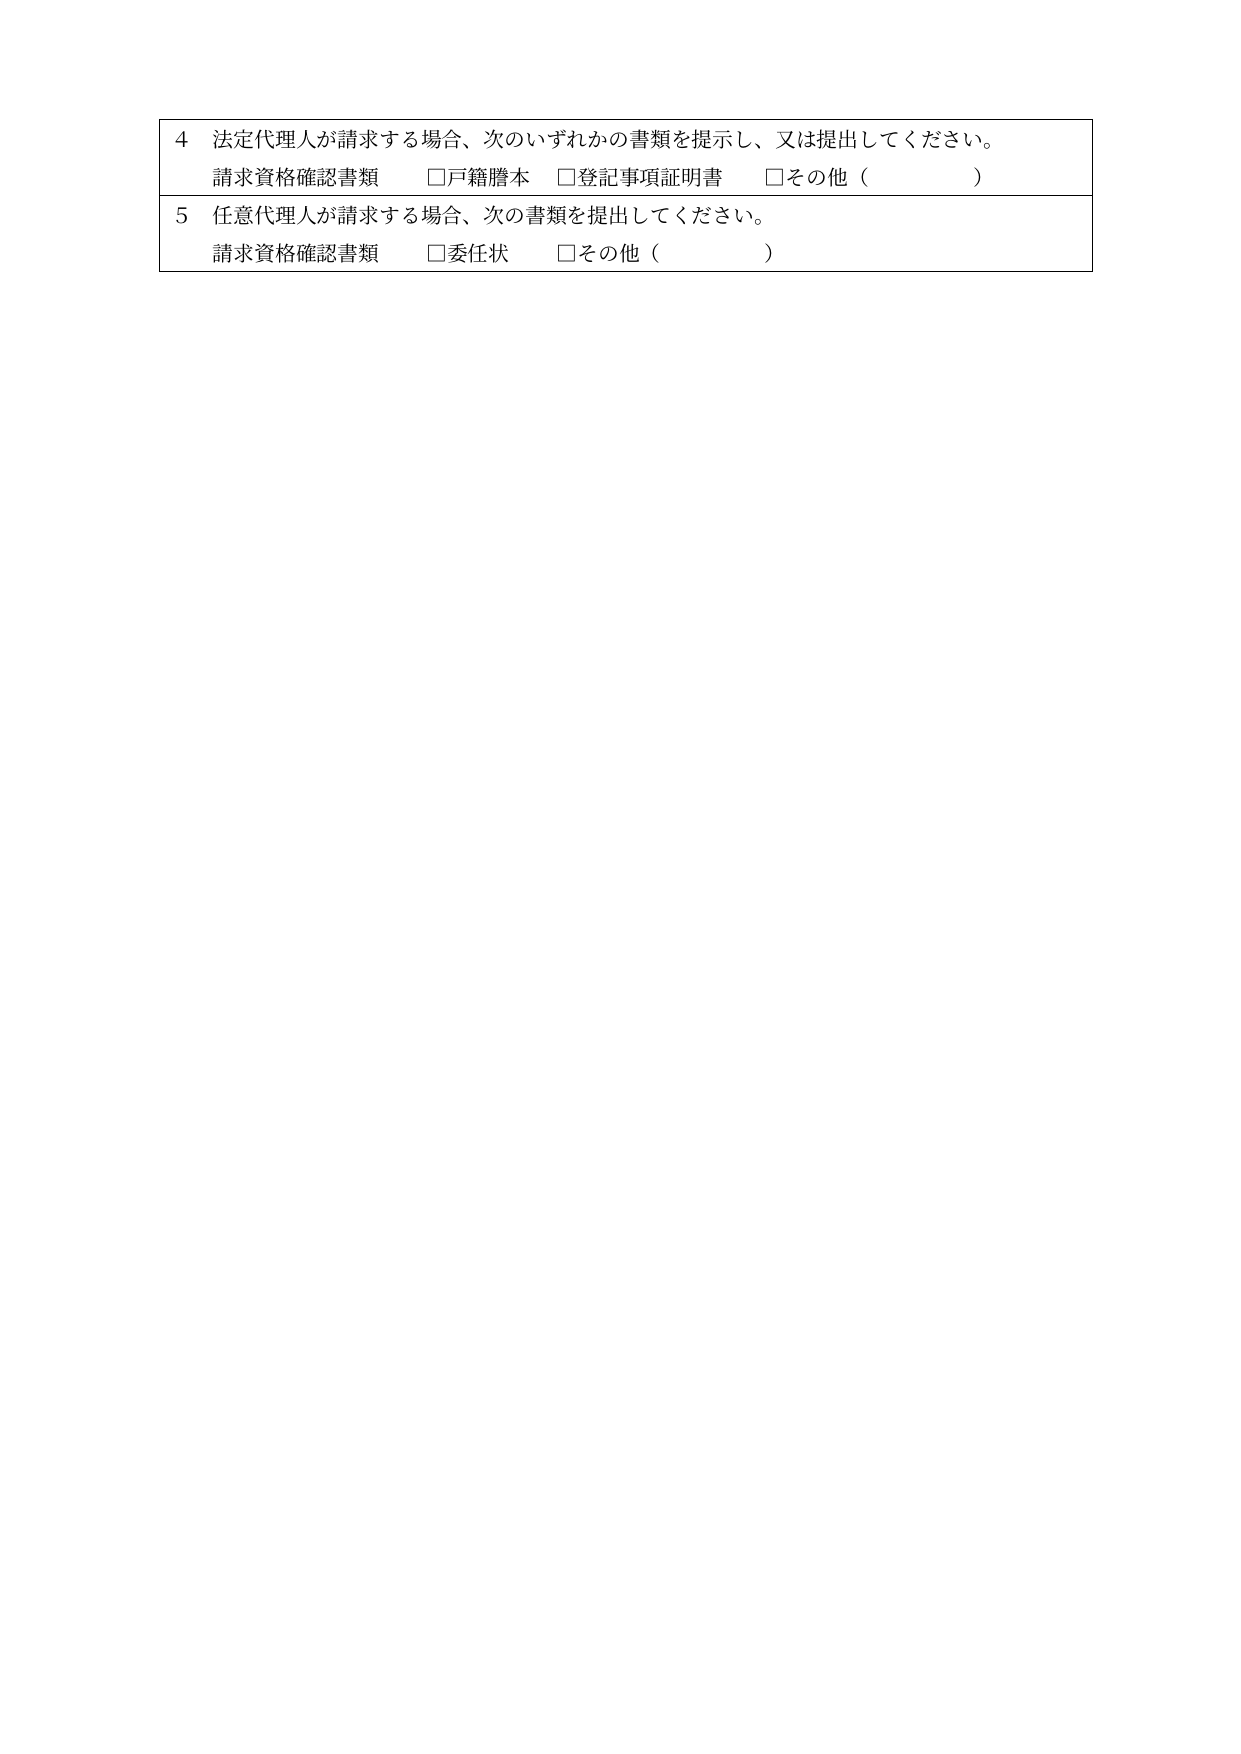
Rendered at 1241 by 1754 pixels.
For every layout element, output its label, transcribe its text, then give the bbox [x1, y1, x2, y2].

table_cell ５ 任意代理人が請求する場合、次の書類を提出してください。 請求資格確認書類 □委任状 □その他（ ） [160, 196, 1092, 271]
table_cell ４ 法定代理人が請求する場合、次のいずれかの書類を提示し、又は提出してください。 請求資格確認書類 □戸籍謄本 □登記事項証明書 □その他（ ） [160, 120, 1092, 195]
